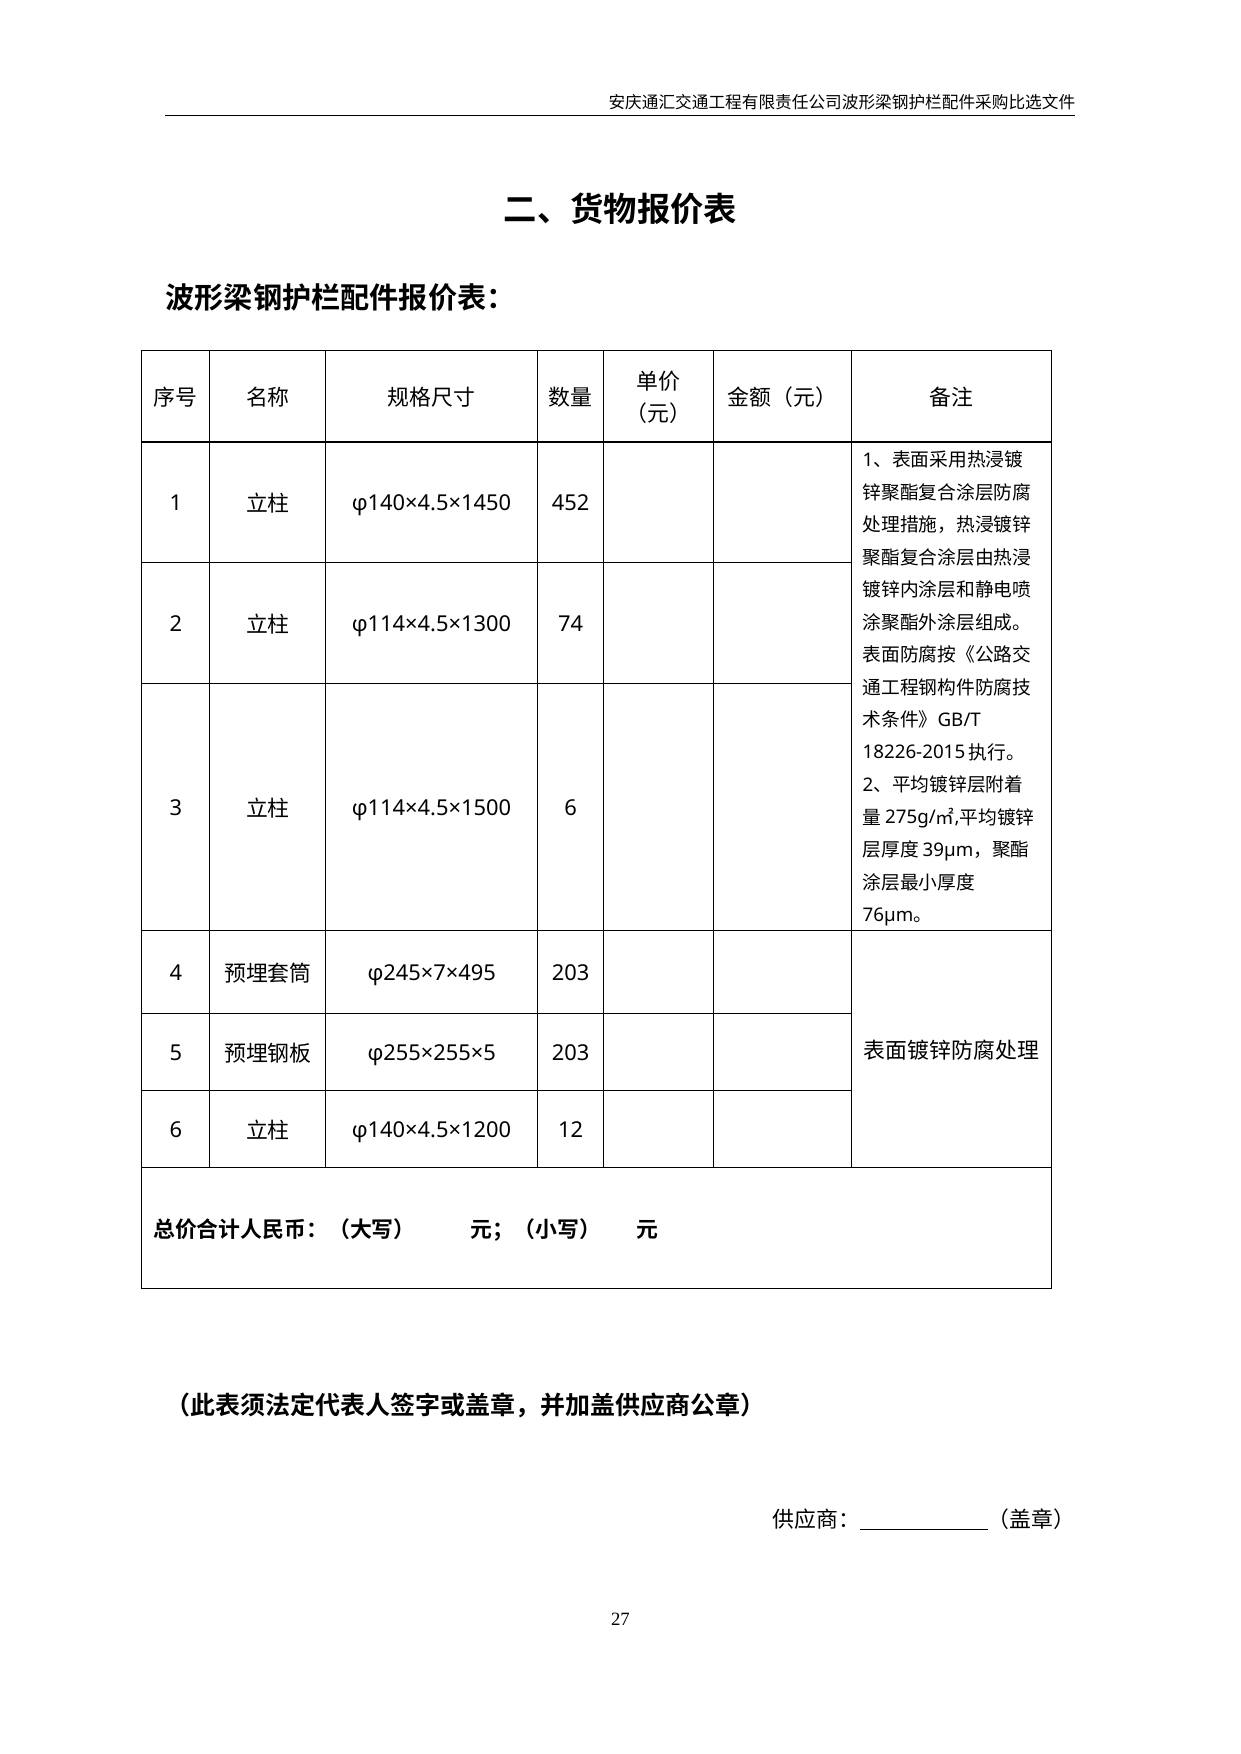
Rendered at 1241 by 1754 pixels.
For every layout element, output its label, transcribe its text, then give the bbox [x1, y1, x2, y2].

text 二、货物报价表 [165, 174, 1075, 239]
table_cell [714, 1091, 851, 1167]
table_cell 表面镀锌防腐处理 [852, 931, 1051, 1167]
table_cell 预埋钢板 [210, 1014, 325, 1090]
table_cell 5 [142, 1014, 209, 1090]
table_cell 1 [142, 443, 209, 562]
table_cell 预埋套筒 [210, 931, 325, 1013]
table_cell 2 [142, 563, 209, 683]
table_cell [604, 443, 713, 562]
table_cell φ140×4.5×1450 [326, 443, 537, 562]
text 波形梁钢护栏配件报价表： [165, 263, 1075, 328]
table_header 数量 [538, 351, 603, 441]
table_cell [604, 684, 713, 930]
table_cell 203 [538, 931, 603, 1013]
table_cell [604, 1014, 713, 1090]
table_cell [604, 1091, 713, 1167]
table_cell 12 [538, 1091, 603, 1167]
table_cell [714, 443, 851, 562]
table_cell [714, 1014, 851, 1090]
table_header 金额（元） [714, 351, 851, 441]
table_cell 3 [142, 684, 209, 930]
table_cell 立柱 [210, 443, 325, 562]
table_cell 立柱 [210, 1091, 325, 1167]
table_cell [714, 931, 851, 1013]
text （此表须法定代表人签字或盖章，并加盖供应商公章） [165, 1371, 1075, 1436]
table_header 名称 [210, 351, 325, 441]
table_header 备注 [852, 351, 1051, 441]
table_cell [604, 931, 713, 1013]
table_cell 6 [142, 1091, 209, 1167]
table_cell φ114×4.5×1500 [326, 684, 537, 930]
table_cell φ140×4.5×1200 [326, 1091, 537, 1167]
table_cell [714, 563, 851, 683]
table_cell 立柱 [210, 563, 325, 683]
table_cell [714, 684, 851, 930]
table_cell 总价合计人民币：（大写） 元；（小写） 元 [142, 1168, 1051, 1288]
table_cell 452 [538, 443, 603, 562]
table_cell φ255×255×5 [326, 1014, 537, 1090]
table_cell 74 [538, 563, 603, 683]
table_cell φ245×7×495 [326, 931, 537, 1013]
table_cell 203 [538, 1014, 603, 1090]
table_header 单价（元） [604, 351, 713, 441]
table_cell 1、表面采用热浸镀锌聚酯复合涂层防腐处理措施，热浸镀锌聚酯复合涂层由热浸镀锌内涂层和静电喷涂聚酯外涂层组成。表面防腐按《公路交通工程钢构件防腐技术条件》GB/T 18226-2015执行。 2、平均镀锌层附着量275g/㎡,平均镀锌层厚度39μm，聚酯涂层最小厚度76μm。 [852, 443, 1051, 930]
text 供应商： （盖章） [165, 1501, 1075, 1534]
table_cell φ114×4.5×1300 [326, 563, 537, 683]
table_cell [604, 563, 713, 683]
table_cell 6 [538, 684, 603, 930]
table_header 序号 [142, 351, 209, 441]
table_cell 立柱 [210, 684, 325, 930]
table_header 规格尺寸 [326, 351, 537, 441]
table_cell 4 [142, 931, 209, 1013]
